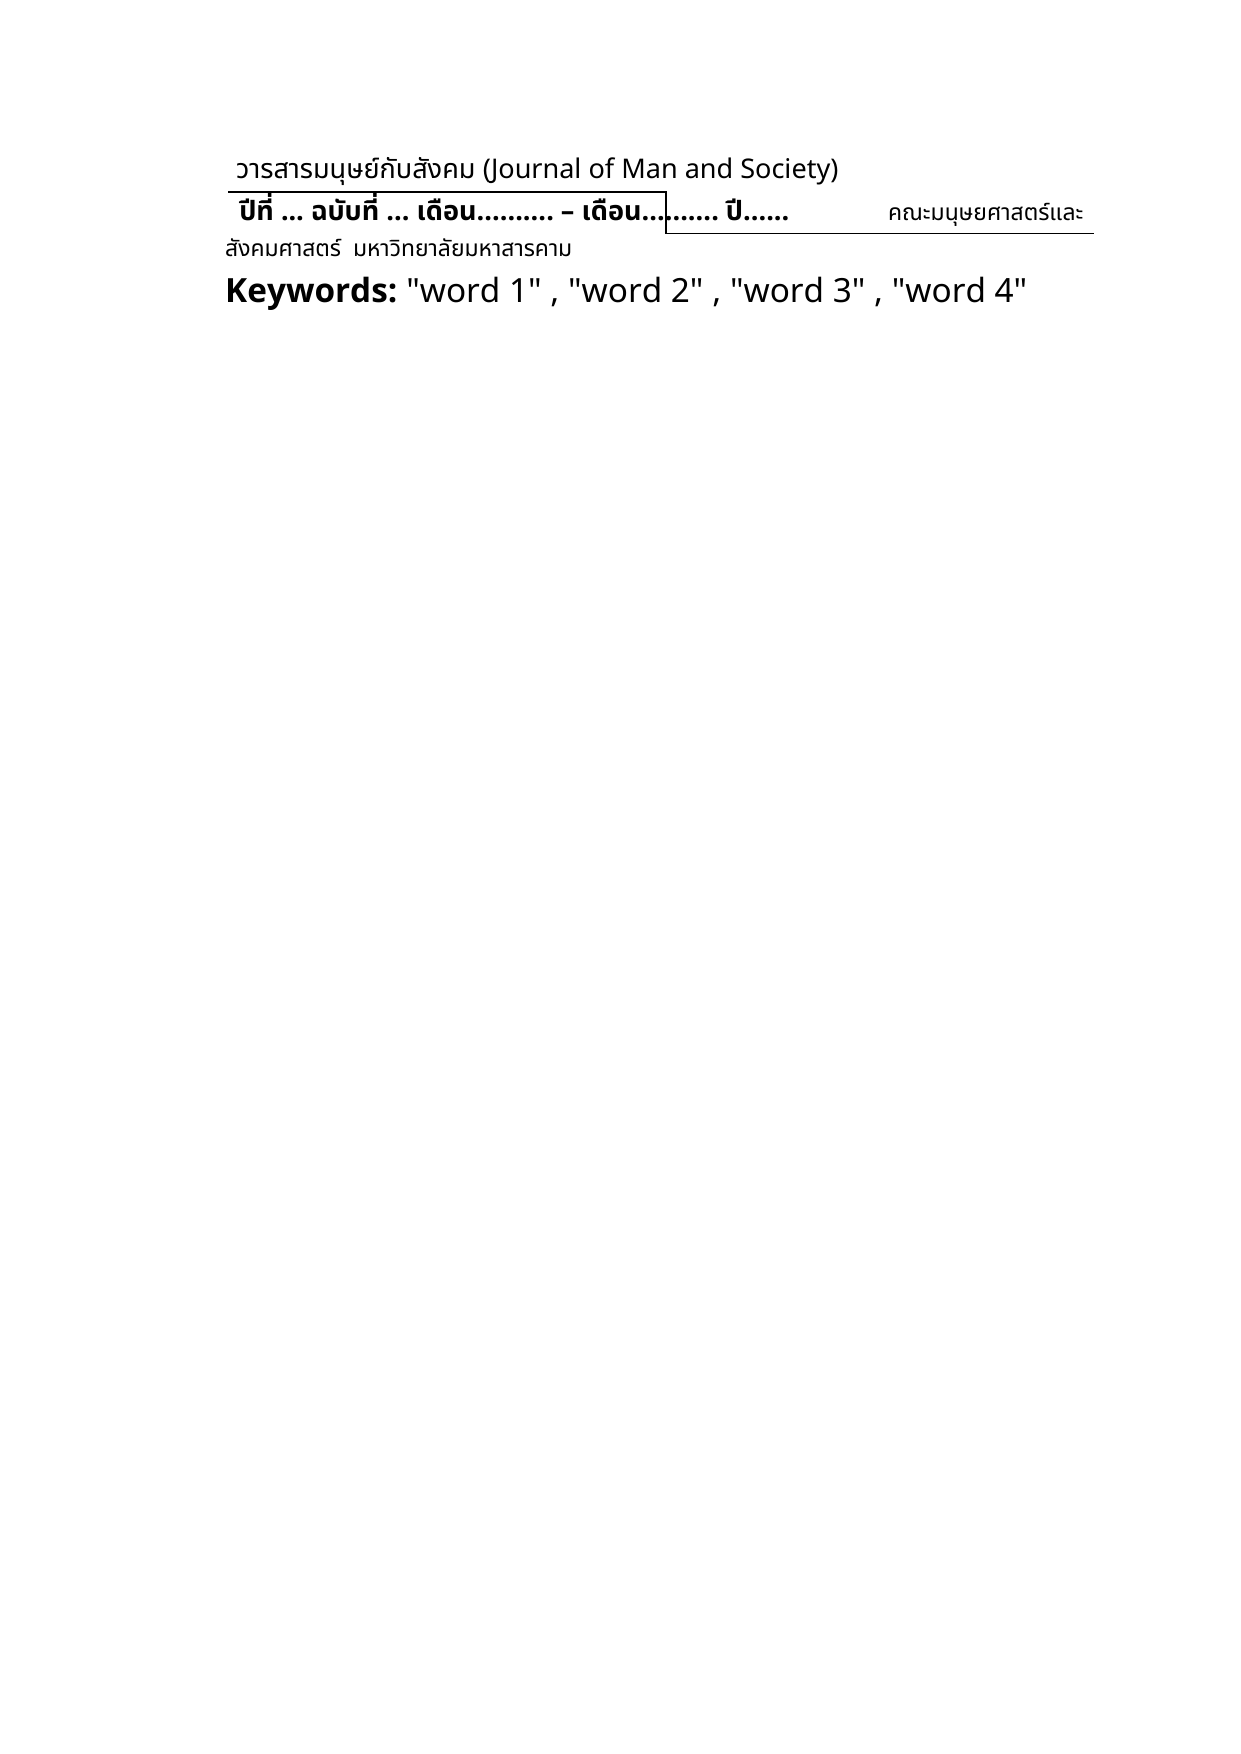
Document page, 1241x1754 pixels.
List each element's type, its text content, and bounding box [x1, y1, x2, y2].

text Keywords: , , , [225, 267, 1090, 312]
